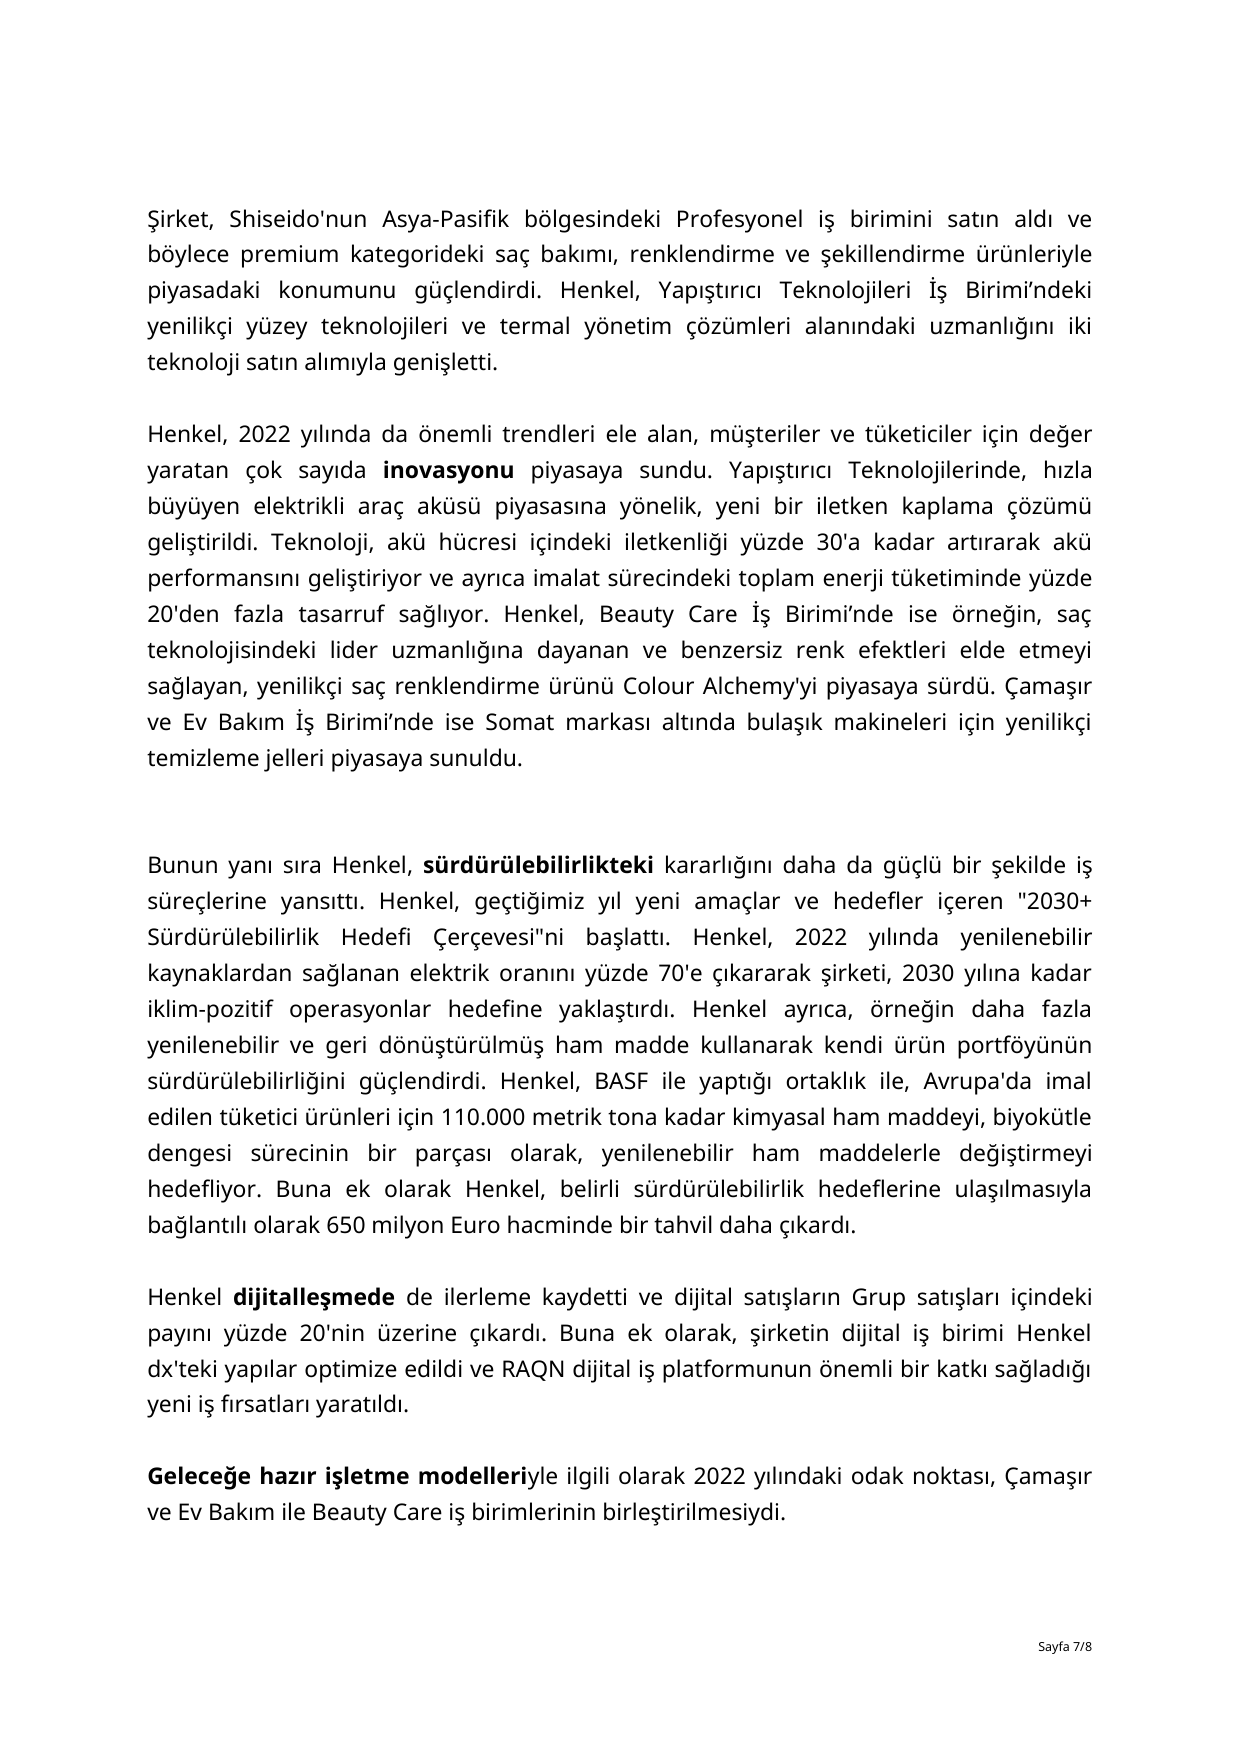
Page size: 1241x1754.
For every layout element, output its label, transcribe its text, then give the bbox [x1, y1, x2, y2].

text Henkel dijitalleşmede de ilerleme kaydetti ve dijital satışların Grup satışları içindeki payını yüzde 20'nin üzerine çıkardı. Buna ek olarak, şirketin dijital iş birimi Henkel dx'teki yapılar optimize edildi ve RAQN dijital iş platformunun önemli bir katkı sağladığı yeni iş fırsatları yaratıldı. [147, 1281, 1093, 1420]
text Henkel, 2022 yılında da önemli trendleri ele alan, müşteriler ve tüketiciler için değer yaratan çok sayıda inovasyonu piyasaya sundu. Yapıştırıcı Teknolojilerinde, hızla büyüyen elektrikli araç aküsü piyasasına yönelik, yeni bir iletken kaplama çözümü geliştirildi. Teknoloji, akü hücresi içindeki iletkenliği yüzde 30'a kadar artırarak akü performansını geliştiriyor ve ayrıca imalat sürecindeki toplam enerji tüketiminde yüzde 20'den fazla tasarruf sağlıyor. Henkel, Beauty Care İş Birimi’nde ise örneğin, saç teknolojisindeki lider uzmanlığına dayanan ve benzersiz renk efektleri elde etmeyi sağlayan, yenilikçi saç renklendirme ürünü Colour Alchemy'yi piyasaya sürdü. Çamaşır ve Ev Bakım İş Birimi’nde ise Somat markası altında bulaşık makineleri için yenilikçi temizleme jelleri piyasaya sunuldu. [147, 418, 1093, 773]
text Bunun yanı sıra Henkel, sürdürülebilirlikteki kararlığını daha da güçlü bir şekilde iş süreçlerine yansıttı. Henkel, geçtiğimiz yıl yeni amaçlar ve hedefler içeren "2030+ Sürdürülebilirlik Hedefi Çerçevesi"ni başlattı. Henkel, 2022 yılında yenilenebilir kaynaklardan sağlanan elektrik oranını yüzde 70'e çıkararak şirketi, 2030 yılına kadar iklim-pozitif operasyonlar hedefine yaklaştırdı. Henkel ayrıca, örneğin daha fazla yenilenebilir ve geri dönüştürülmüş ham madde kullanarak kendi ürün portföyünün sürdürülebilirliğini güçlendirdi. Henkel, BASF ile yaptığı ortaklık ile, Avrupa'da imal edilen tüketici ürünleri için 110.000 metrik tona kadar kimyasal ham maddeyi, biyokütle dengesi sürecinin bir parçası olarak, yenilenebilir ham maddelerle değiştirmeyi hedefliyor. Buna ek olarak Henkel, belirli sürdürülebilirlik hedeflerine ulaşılmasıyla bağlantılı olarak 650 milyon Euro hacminde bir tahvil daha çıkardı. [147, 849, 1093, 1240]
text Geleceğe hazır işletme modelleriyle ilgili olarak 2022 yılındaki odak noktası, Çamaşır ve Ev Bakım ile Beauty Care iş birimlerinin birleştirilmesiydi. [147, 1460, 1093, 1527]
text Şirket, Shiseido'nun Asya-Pasifik bölgesindeki Profesyonel iş birimini satın aldı ve böylece premium kategorideki saç bakımı, renklendirme ve şekillendirme ürünleriyle piyasadaki konumunu güçlendirdi. Henkel, Yapıştırıcı Teknolojileri İş Birimi’ndeki yenilikçi yüzey teknolojileri ve termal yönetim çözümleri alanındaki uzmanlığını iki teknoloji satın alımıyla genişletti. [147, 202, 1093, 377]
